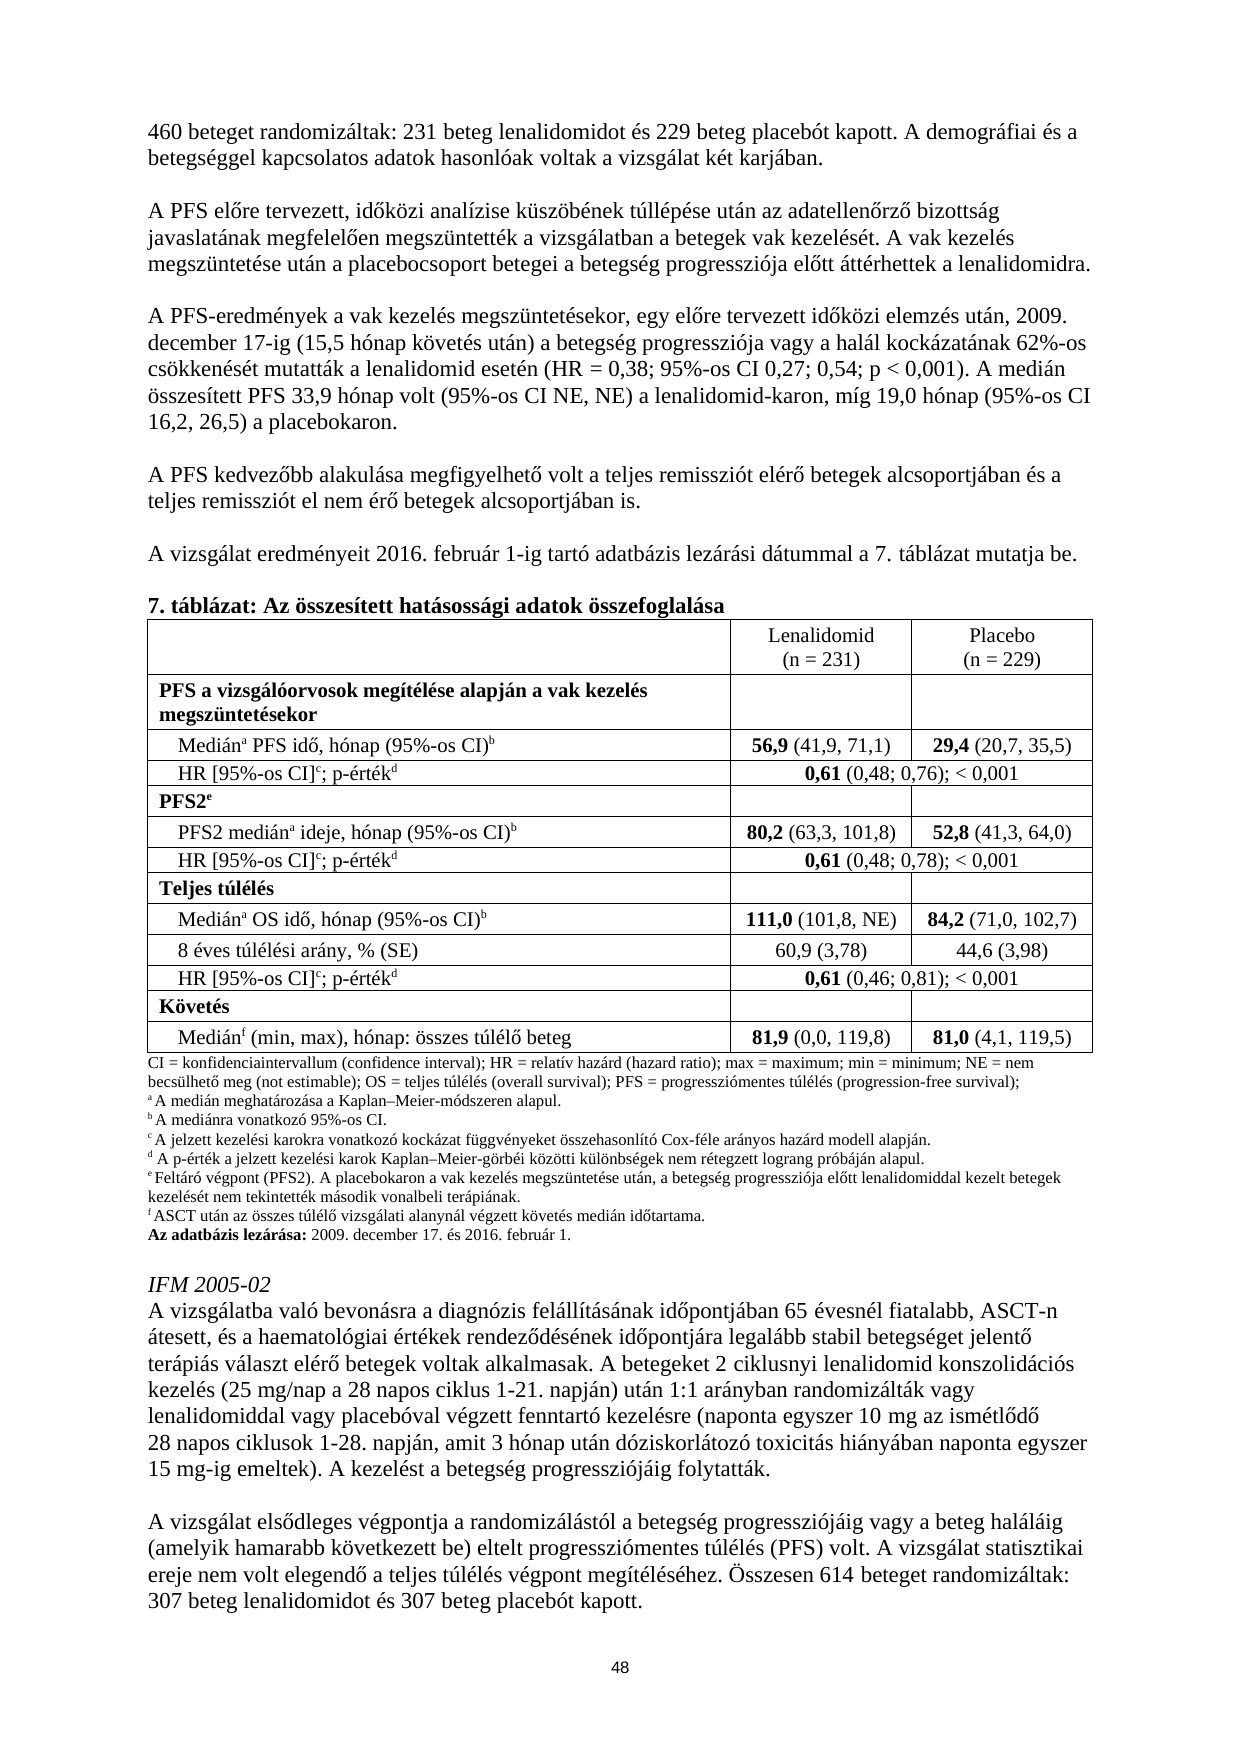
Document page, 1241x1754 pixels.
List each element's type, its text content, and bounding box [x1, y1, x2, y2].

text A PFS kedvezőbb alakulása megfigyelhető volt a teljes remissziót elérő betegek alcsoportjában és a teljes remissziót el nem érő betegek alcsoportjában is. [148, 461, 1092, 513]
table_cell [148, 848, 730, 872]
text A PFS előre tervezett, időközi analízise küszöbének túllépése után az adatellenőrző bizottság javaslatának megfelelően megszüntették a vizsgálatban a betegek vak kezelését. A vak kezelés megszüntetése után a placebocsoport betegei a betegség progressziója előtt áttérhettek a lenalidomidra. [148, 197, 1092, 276]
text Az adatbázis lezárása: 2009. december 17. és 2016. február 1. [148, 1225, 1121, 1244]
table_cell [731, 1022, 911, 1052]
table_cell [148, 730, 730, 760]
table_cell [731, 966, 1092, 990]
text a A medián meghatározása a Kaplan–Meier-módszeren alapul. [148, 1091, 1092, 1110]
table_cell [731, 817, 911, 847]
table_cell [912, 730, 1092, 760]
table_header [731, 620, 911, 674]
text c A jelzett kezelési karokra vonatkozó kockázat függvényeket összehasonlító Cox-féle arányos hazárd modell alapján. [148, 1129, 1092, 1148]
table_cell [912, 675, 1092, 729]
text b A mediánra vonatkozó 95%-os CI. [148, 1110, 1092, 1129]
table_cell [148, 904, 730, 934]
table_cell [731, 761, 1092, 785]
text A vizsgálat elsődleges végpontja a randomizálástól a betegség progressziójáig vagy a beteg haláláig (amelyik hamarabb következett be) eltelt progressziómentes túlélés (PFS) volt. A vizsgálat statisztikai ereje nem volt elegendő a teljes túlélés végpont megítéléséhez. Összesen 614 beteget randomizáltak: 307 beteg lenalidomidot és 307 beteg placebót kapott. [148, 1508, 1092, 1613]
text e Feltáró végpont (PFS2). A placebokaron a vak kezelés megszüntetése után, a betegség progressziója előtt lenalidomiddal kezelt betegek kezelését nem tekintették második vonalbeli terápiának. [148, 1168, 1092, 1206]
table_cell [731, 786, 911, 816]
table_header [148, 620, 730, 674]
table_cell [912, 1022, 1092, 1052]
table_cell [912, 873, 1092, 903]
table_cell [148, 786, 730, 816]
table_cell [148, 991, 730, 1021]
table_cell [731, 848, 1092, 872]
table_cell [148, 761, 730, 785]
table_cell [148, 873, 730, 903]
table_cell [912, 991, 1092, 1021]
text A vizsgálat eredményeit 2016. február 1-ig tartó adatbázis lezárási dátummal a 7. táblázat mutatja be. [148, 540, 1092, 566]
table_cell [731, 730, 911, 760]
text f ASCT után az összes túlélő vizsgálati alanynál végzett követés medián időtartama. [148, 1206, 1121, 1225]
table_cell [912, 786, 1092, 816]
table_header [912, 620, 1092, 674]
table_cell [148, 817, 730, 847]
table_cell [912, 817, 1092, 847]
text A PFS-eredmények a vak kezelés megszüntetésekor, egy előre tervezett időközi elemzés után, 2009. december 17-ig (15,5 hónap követés után) a betegség progressziója vagy a halál kockázatának 62%-os csökkenését mutatták a lenalidomid esetén (HR = 0,38; 95%-os CI 0,27; 0,54; p < 0,001). A medián összesített PFS 33,9 hónap volt (95%-os CI NE, NE) a lenalidomid-karon, míg 19,0 hónap (95%-os CI 16,2, 26,5) a placebokaron. [148, 303, 1092, 434]
text IFM 2005-02 [148, 1271, 1092, 1297]
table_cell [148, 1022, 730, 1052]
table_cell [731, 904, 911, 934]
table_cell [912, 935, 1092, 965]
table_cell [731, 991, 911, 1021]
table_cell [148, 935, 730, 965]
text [148, 118, 1094, 171]
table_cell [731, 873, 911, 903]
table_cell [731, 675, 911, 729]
text d A p-érték a jelzett kezelési karok Kaplan–Meier-görbéi közötti különbségek nem rétegzett lograng próbáján alapul. [148, 1148, 1092, 1168]
text A vizsgálatba való bevonásra a diagnózis felállításának időpontjában 65 évesnél fiatalabb, ASCT-n átesett, és a haematológiai értékek rendeződésének időpontjára legalább stabil betegséget jelentő terápiás választ elérő betegek voltak alkalmasak. A betegeket 2 ciklusnyi lenalidomid konszolidációs kezelés (25 mg/nap a 28 napos ciklus 1-21. napján) után 1:1 arányban randomizálták vagy lenalidomiddal vagy placebóval végzett fenntartó kezelésre (naponta egyszer 10 mg az ismétlődő 28 napos ciklusok 1-28. napján, amit 3 hónap után dóziskorlátozó toxicitás hiányában naponta egyszer 15 mg-ig emeltek). A kezelést a betegség progressziójáig folytatták. [148, 1297, 1092, 1482]
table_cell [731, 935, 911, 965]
text CI = konfidenciaintervallum (confidence interval); HR = relatív hazárd (hazard ratio); max = maximum; min = minimum; NE = nem becsülhető meg (not estimable); OS = teljes túlélés (overall survival); PFS = progressziómentes túlélés (progression-free survival); [148, 1053, 1092, 1091]
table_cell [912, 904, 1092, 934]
text 7. táblázat: Az összesített hatásossági adatok összefoglalása [148, 592, 1092, 619]
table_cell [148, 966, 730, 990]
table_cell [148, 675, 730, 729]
